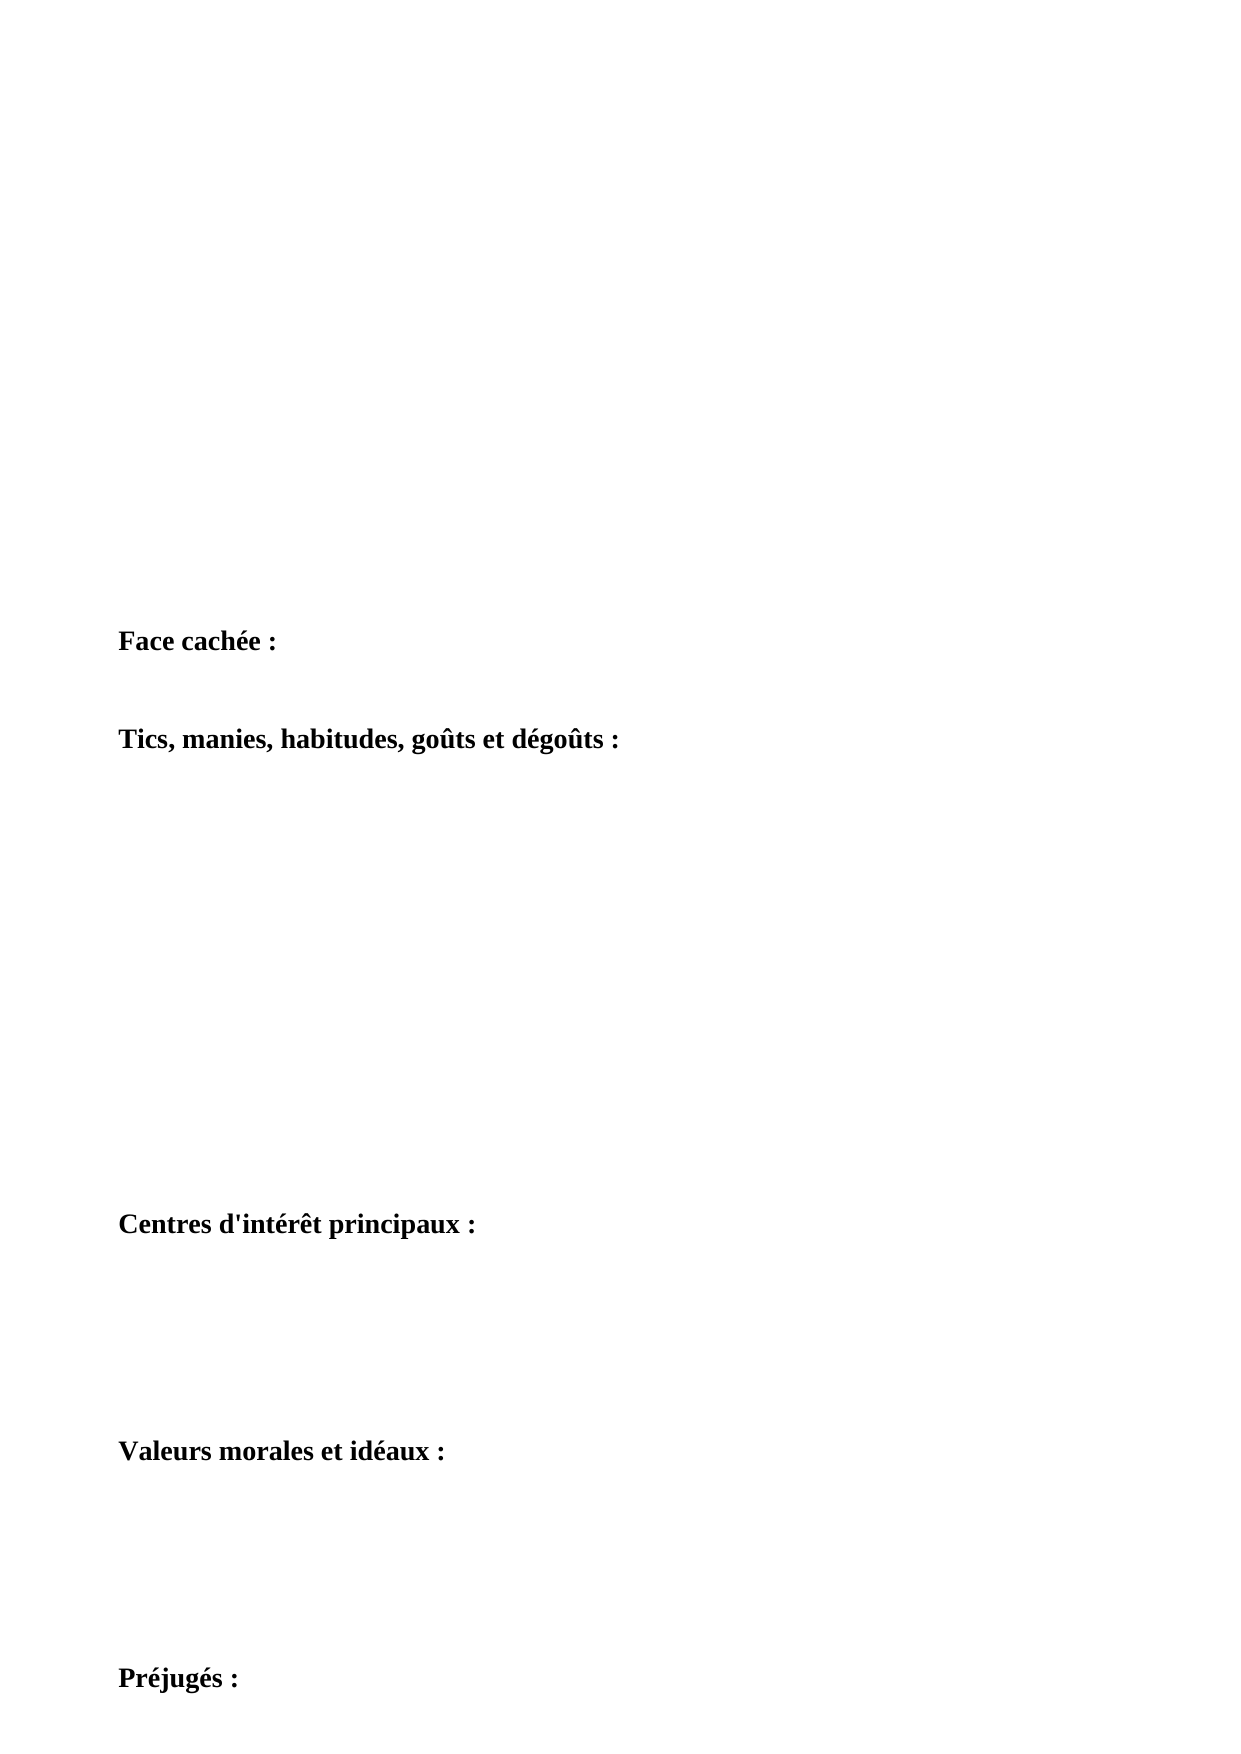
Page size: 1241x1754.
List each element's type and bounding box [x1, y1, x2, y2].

text [118, 41, 1199, 1693]
